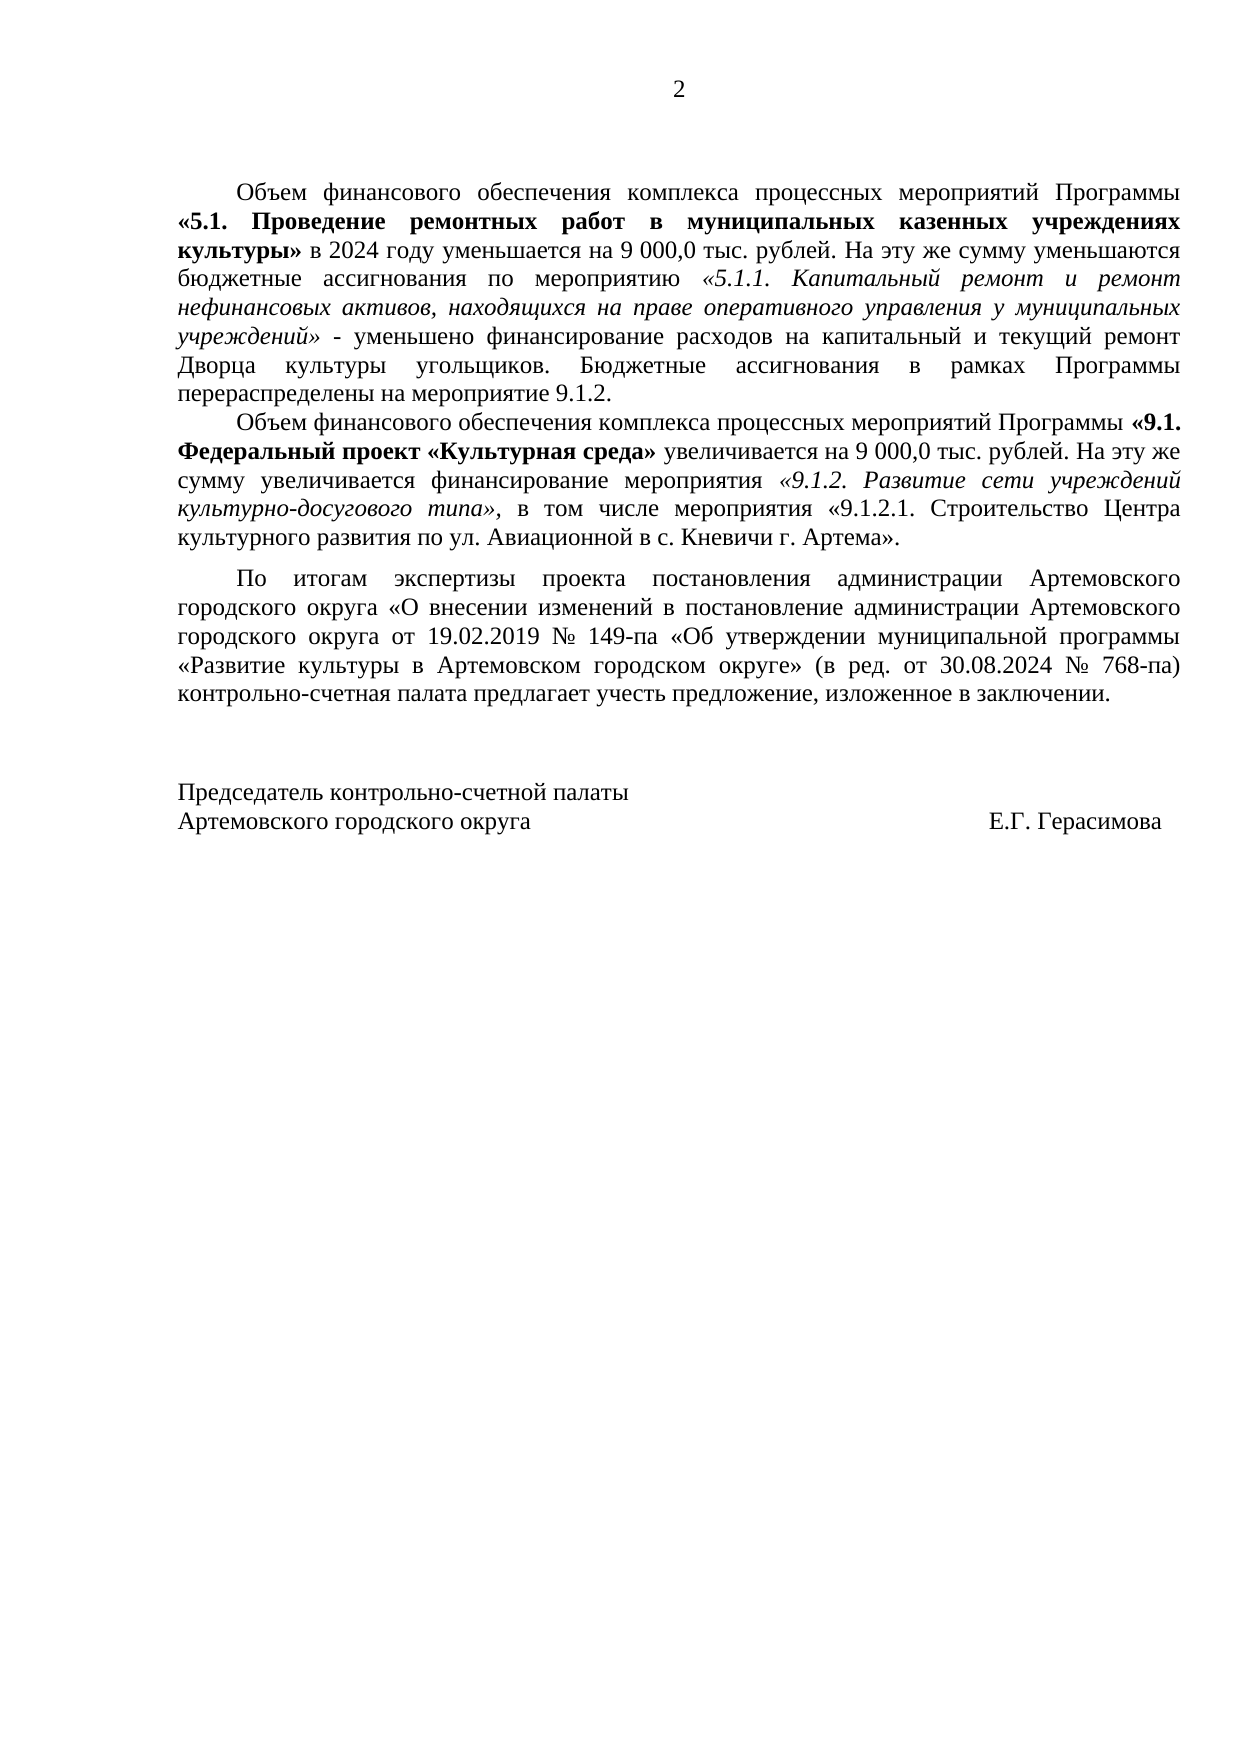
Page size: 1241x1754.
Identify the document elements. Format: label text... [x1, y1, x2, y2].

text По итогам экспертизы проекта постановления администрации Артемовского городского округа «О внесении изменений в постановление администрации Артемовского городского округа от 19.02.2019 № 149-па «Об утверждении муниципальной программы «Развитие культуры в Артемовском городском округе» (в ред. от 30.08.2024 № 768-па) контрольно-счетная палата предлагает учесть предложение, изложенное в заключении. [177, 563, 1181, 707]
text Артемовского городского округа Е.Г. Герасимова [177, 806, 1181, 835]
text Председатель контрольно-счетной палаты [177, 777, 1181, 806]
text Объем финансового обеспечения комплекса процессных мероприятий Программы «5.1. Проведение ремонтных работ в муниципальных казенных учреждениях культуры» в 2024 году уменьшается на 9 000,0 тыс. рублей. На эту же сумму уменьшаются бюджетные ассигнования по мероприятию «5.1.1. Капитальный ремонт и ремонт нефинансовых активов, находящихся на праве оперативного управления у муниципальных учреждений» - уменьшено финансирование расходов на капитальный и текущий ремонт Дворца культуры угольщиков. Бюджетные ассигнования в рамках Программы перераспределены на мероприятие 9.1.2. [177, 177, 1181, 407]
text Объем финансового обеспечения комплекса процессных мероприятий Программы «9.1. Федеральный проект «Культурная среда» увеличивается на 9 000,0 тыс. рублей. На эту же сумму увеличивается финансирование мероприятия «9.1.2. Развитие сети учреждений культурно-досугового типа», в том числе мероприятия «9.1.2.1. Строительство Центра культурного развития по ул. Авиационной в с. Кневичи г. Артема». [177, 407, 1181, 551]
